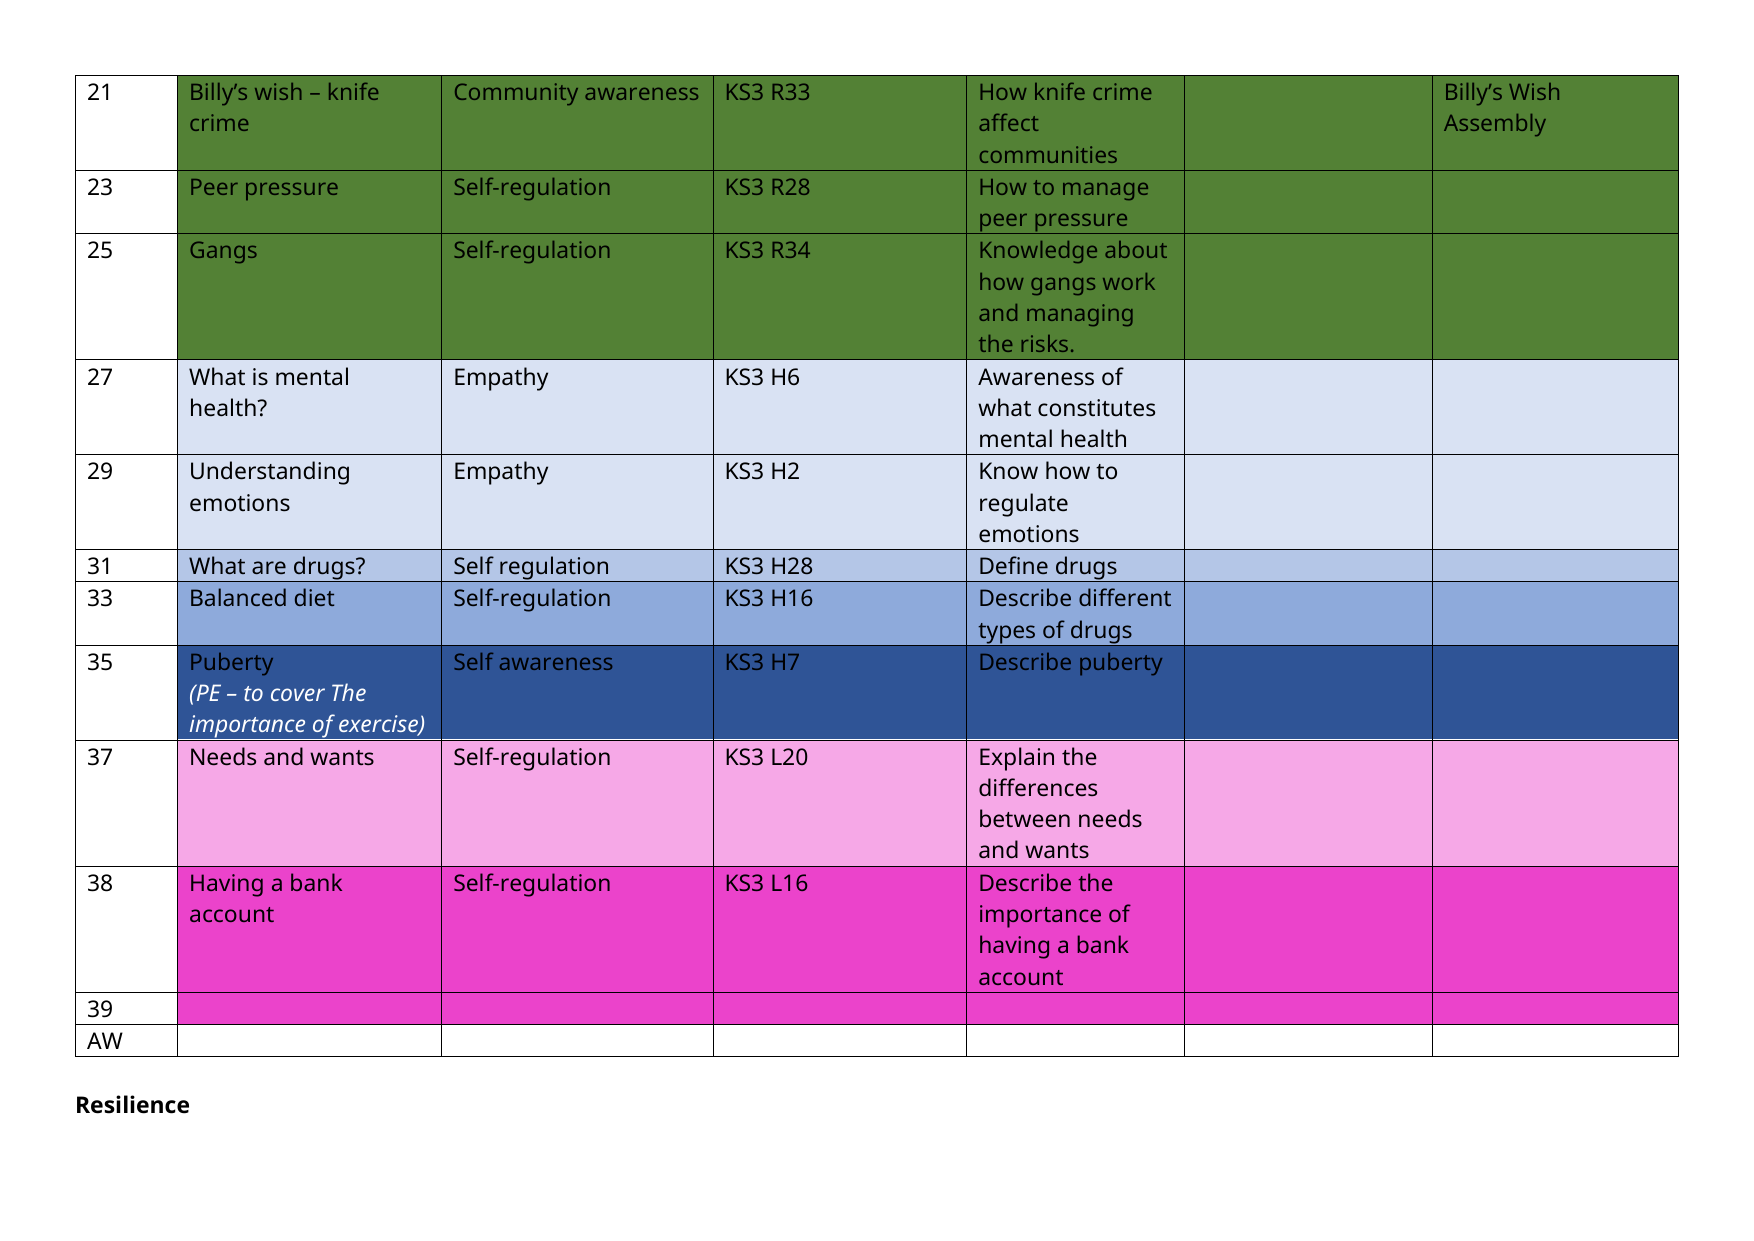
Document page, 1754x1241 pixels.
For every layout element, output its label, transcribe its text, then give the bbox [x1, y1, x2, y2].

table_cell [178, 993, 441, 1024]
table_cell [1433, 741, 1678, 866]
table_cell Puberty (PE – to cover The importance of exercise) [178, 646, 441, 739]
table_cell KS3 R28 [714, 171, 966, 233]
table_cell 21 [76, 76, 177, 170]
table_cell [1433, 360, 1678, 454]
table_cell Knowledge about how gangs work and managing the risks. [967, 234, 1184, 359]
table_cell Balanced diet [178, 582, 441, 645]
table_cell [1185, 1025, 1432, 1056]
table_cell [1433, 234, 1678, 359]
table_cell Self-regulation [442, 867, 713, 992]
table_cell 23 [76, 171, 177, 233]
text Resilience [75, 1088, 1679, 1120]
table_cell Billy’s wish – knife crime [178, 76, 441, 170]
table_cell [1433, 993, 1678, 1024]
table_cell Define drugs [967, 550, 1184, 581]
table_cell [1185, 582, 1432, 645]
table_cell [1433, 646, 1678, 739]
table_cell Peer pressure [178, 171, 441, 233]
table_cell [1185, 234, 1432, 359]
table_cell AW [76, 1025, 177, 1056]
table_cell [1185, 646, 1432, 739]
table_cell How to manage peer pressure [967, 171, 1184, 233]
table_cell 29 [76, 455, 177, 549]
table_cell [1185, 171, 1432, 233]
table_cell KS3 H2 [714, 455, 966, 549]
table_cell [442, 993, 713, 1024]
table_cell Describe puberty [967, 646, 1184, 739]
table_cell KS3 L20 [714, 741, 966, 866]
table_cell [1433, 1025, 1678, 1056]
table_cell Needs and wants [178, 741, 441, 866]
table_cell [1185, 455, 1432, 549]
table_cell Self-regulation [442, 741, 713, 866]
table_cell KS3 H28 [714, 550, 966, 581]
table_cell Billy’s Wish Assembly [1433, 76, 1678, 170]
table_cell What is mental health? [178, 360, 441, 454]
table_cell Empathy [442, 455, 713, 549]
table_cell Describe different types of drugs [967, 582, 1184, 645]
table_cell Self-regulation [442, 171, 713, 233]
table_cell What are drugs? [178, 550, 441, 581]
table_cell KS3 R33 [714, 76, 966, 170]
table_cell 27 [76, 360, 177, 454]
table_cell [1185, 360, 1432, 454]
table_cell Describe the importance of having a bank account [967, 867, 1184, 992]
table_cell [967, 1025, 1184, 1056]
table_cell How knife crime affect communities [967, 76, 1184, 170]
table_cell Self-regulation [442, 234, 713, 359]
table_cell [967, 993, 1184, 1024]
table_cell KS3 R34 [714, 234, 966, 359]
table_cell Self awareness [442, 646, 713, 739]
table_cell [1433, 455, 1678, 549]
table_cell 31 [76, 550, 177, 581]
table_cell [442, 1025, 713, 1056]
table_cell [1433, 171, 1678, 233]
table_cell Self-regulation [442, 582, 713, 645]
table_cell [1433, 550, 1678, 581]
table_cell [1185, 867, 1432, 992]
table_cell [1185, 76, 1432, 170]
table_cell Understanding emotions [178, 455, 441, 549]
table_cell [178, 1025, 441, 1056]
table_cell [1185, 993, 1432, 1024]
table_cell Having a bank account [178, 867, 441, 992]
table_cell Empathy [442, 360, 713, 454]
table_cell [714, 993, 966, 1024]
table_cell 37 [76, 741, 177, 866]
table_cell [1433, 582, 1678, 645]
table_cell Awareness of what constitutes mental health [967, 360, 1184, 454]
table_cell 39 [76, 993, 177, 1024]
table_cell Self regulation [442, 550, 713, 581]
table_cell KS3 H16 [714, 582, 966, 645]
table_cell 38 [76, 867, 177, 992]
table_cell KS3 H6 [714, 360, 966, 454]
table_cell Community awareness [442, 76, 713, 170]
table_cell [1185, 741, 1432, 866]
table_cell Know how to regulate emotions [967, 455, 1184, 549]
table_cell 35 [76, 646, 177, 739]
table_cell KS3 L16 [714, 867, 966, 992]
table_cell [1433, 867, 1678, 992]
table_cell 33 [76, 582, 177, 645]
table_cell [714, 1025, 966, 1056]
table_cell Gangs [178, 234, 441, 359]
table_cell KS3 H7 [714, 646, 966, 739]
table_cell 25 [76, 234, 177, 359]
table_cell [1185, 550, 1432, 581]
table_cell Explain the differences between needs and wants [967, 741, 1184, 866]
